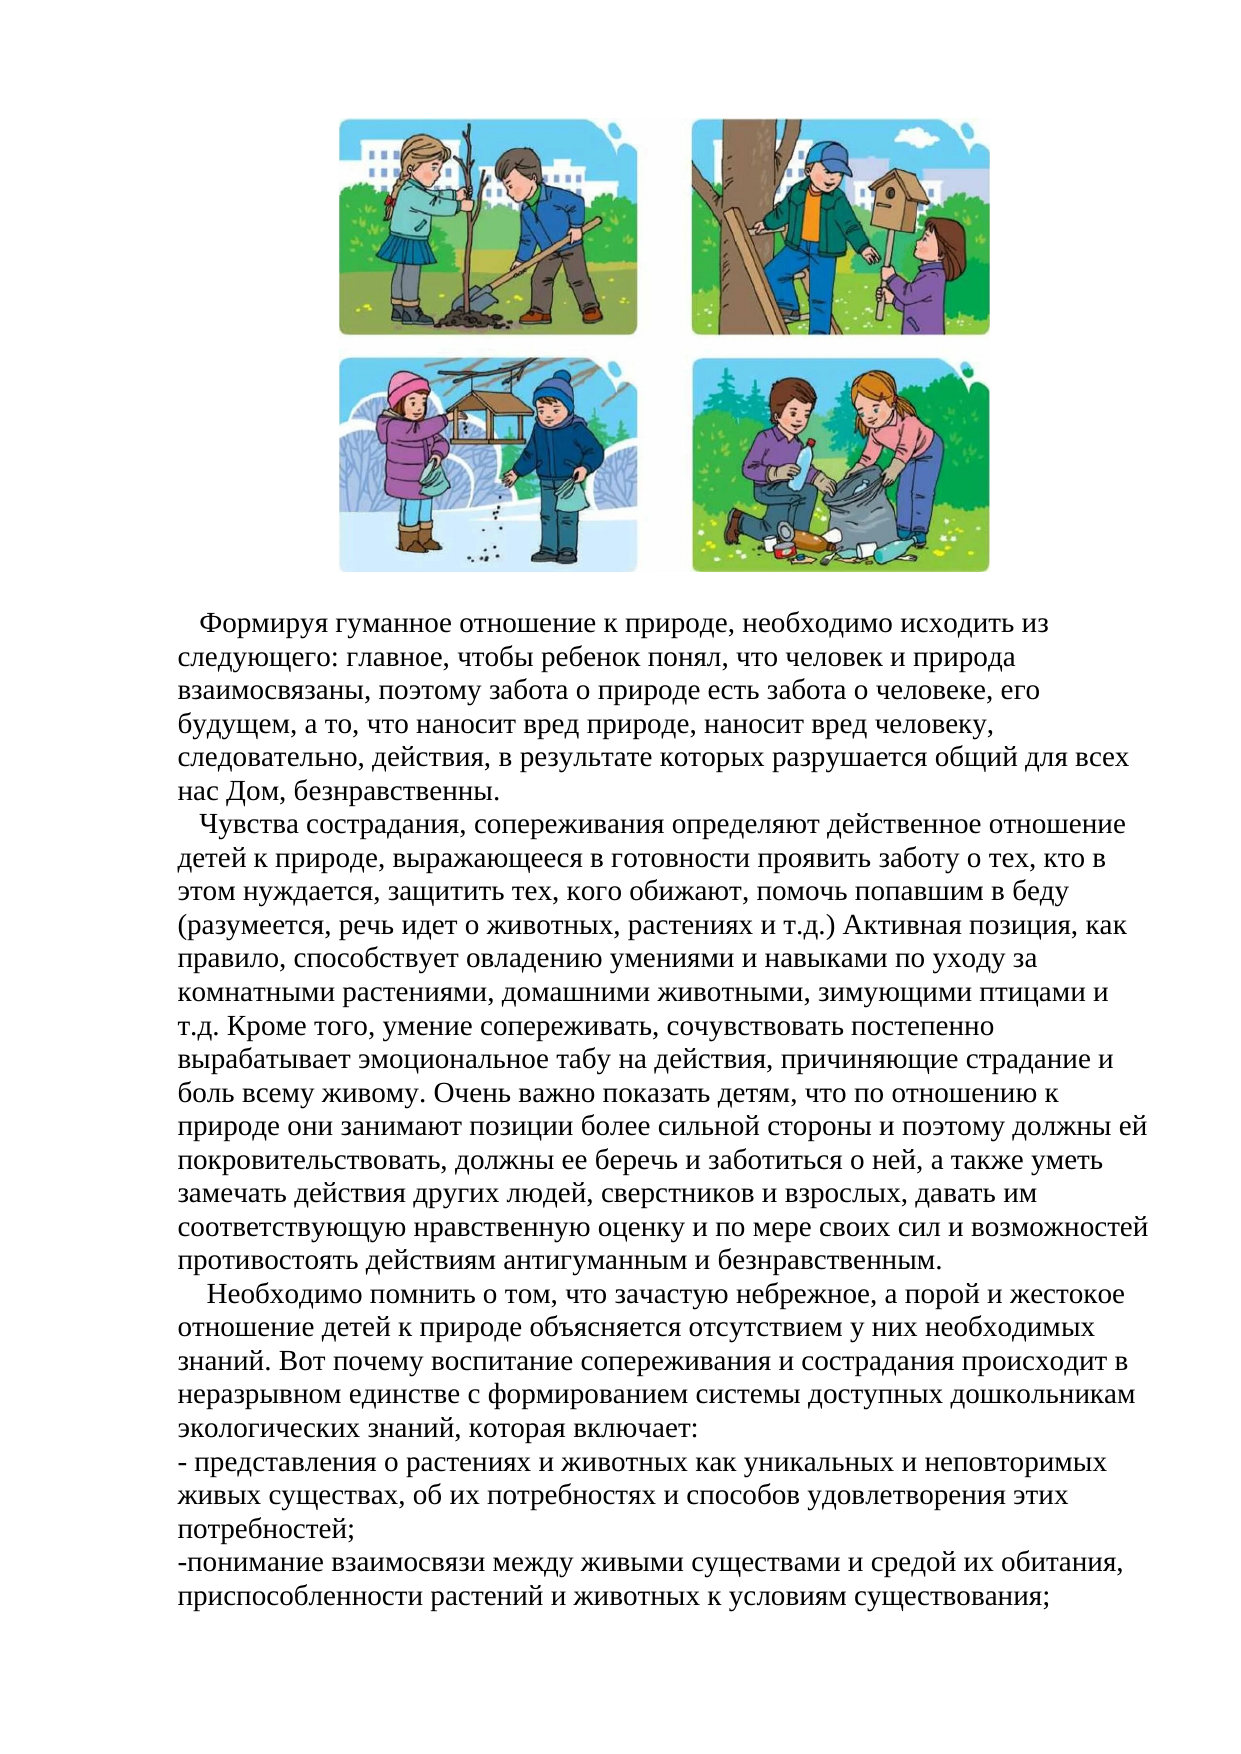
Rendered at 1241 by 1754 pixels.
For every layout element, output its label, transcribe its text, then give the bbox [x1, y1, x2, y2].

picture [338, 118, 990, 572]
text Чувства сострадания, сопереживания определяют действенное отношение детей к природе, выражающееся в готовности проявить заботу о тех, кто в этом нуждается, защитить тех, кого обижают, помочь попавшим в беду (разумеется, речь идет о животных, растениях и т.д.) Активная позиция, как правило, способствует овладению умениями и навыками по уходу за комнатными растениями, домашними животными, зимующими птицами и т.д. Кроме того, умение сопереживать, сочувствовать постепенно вырабатывает эмоциональное табу на действия, причиняющие страдание и боль всему живому. Очень важно показать детям, что по отношению к природе они занимают позиции более сильной стороны и поэтому должны ей покровительствовать, должны ее беречь и заботиться о ней, а также уметь замечать действия других людей, сверстников и взрослых, давать им соответствующую нравственную оценку и по мере своих сил и возможностей противостоять действиям антигуманным и безнравственным. [177, 806, 1152, 1276]
text Необходимо помнить о том, что зачастую небрежное, а порой и жестокое отношение детей к природе объясняется отсутствием у них необходимых знаний. Вот почему воспитание сопереживания и сострадания происходит в неразрывном единстве с формированием системы доступных дошкольникам экологических знаний, которая включает: [177, 1276, 1152, 1444]
text -понимание взаимосвязи между живыми существами и средой их обитания, приспособленности растений и животных к условиям существования; [177, 1544, 1152, 1611]
text Формируя гуманное отношение к природе, необходимо исходить из следующего: главное, чтобы ребенок понял, что человек и природа взаимосвязаны, поэтому забота о природе есть забота о человеке, его будущем, а то, что наносит вред природе, наносит вред человеку, следовательно, действия, в результате которых разрушается общий для всех нас Дом, безнравственны. [177, 605, 1152, 806]
text - представления о растениях и животных как уникальных и неповторимых живых существах, об их потребностях и способов удовлетворения этих потребностей; [177, 1444, 1152, 1544]
